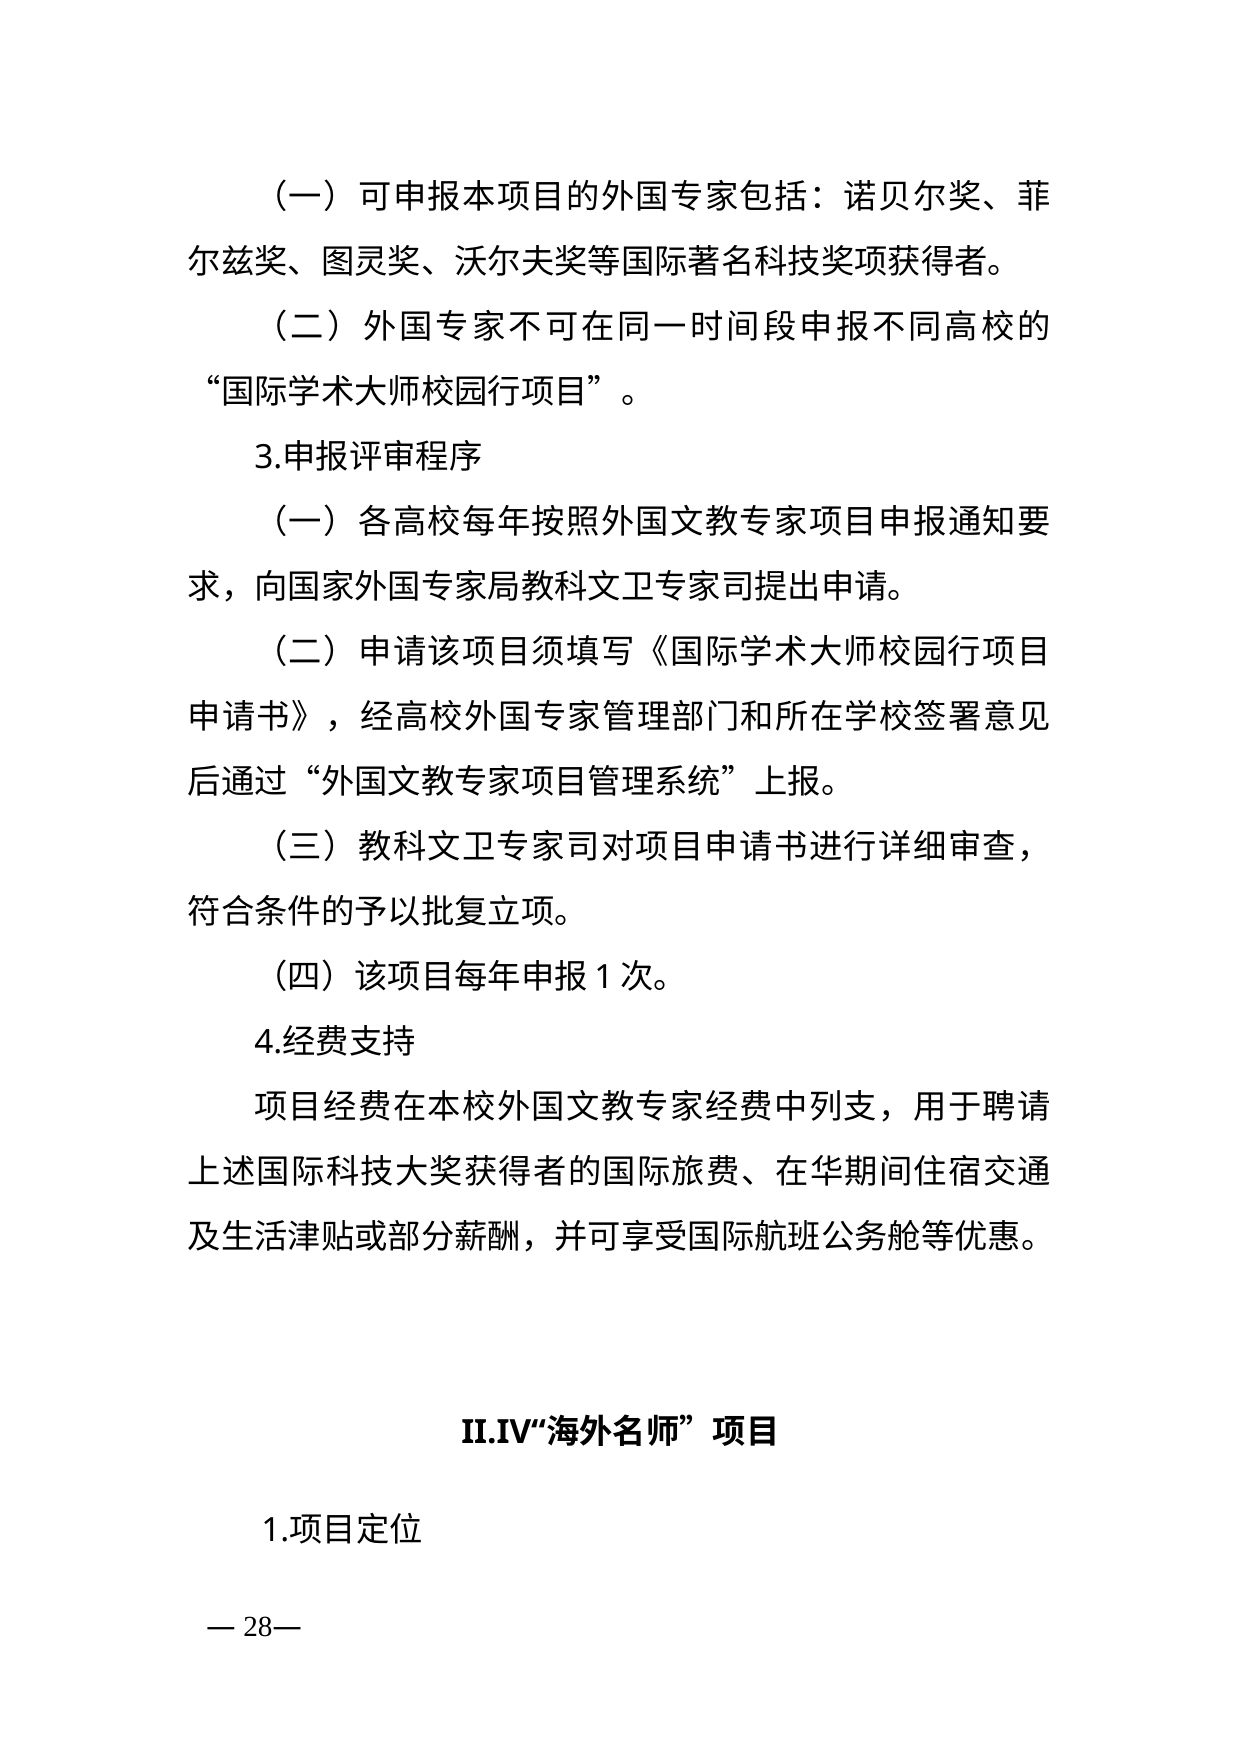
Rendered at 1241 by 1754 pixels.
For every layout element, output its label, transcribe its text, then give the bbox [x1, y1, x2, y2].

text （二）外国专家不可在同一时间段申报不同高校的“国际学术大师校园行项目”。 [187, 292, 1053, 422]
text （四）该项目每年申报1次。 [187, 942, 1053, 1007]
text 4.经费支持 [187, 1007, 1053, 1072]
text （二）申请该项目须填写《国际学术大师校园行项目申请书》，经高校外国专家管理部门和所在学校签署意见后通过“外国文教专家项目管理系统”上报。 [187, 617, 1053, 812]
text （一）可申报本项目的外国专家包括：诺贝尔奖、菲尔兹奖、图灵奖、沃尔夫奖等国际著名科技奖项获得者。 [187, 162, 1053, 292]
text 3.申报评审程序 [187, 422, 1053, 487]
text 1.项目定位 [187, 1494, 1053, 1559]
text （三）教科文卫专家司对项目申请书进行详细审查，符合条件的予以批复立项。 [187, 812, 1053, 942]
text （一）各高校每年按照外国文教专家项目申报通知要求，向国家外国专家局教科文卫专家司提出申请。 [187, 487, 1053, 617]
text II.IV“海外名师”项目 [187, 1397, 1053, 1462]
text 项目经费在本校外国文教专家经费中列支，用于聘请上述国际科技大奖获得者的国际旅费、在华期间住宿交通及生活津贴或部分薪酬，并可享受国际航班公务舱等优惠。 [187, 1072, 1053, 1267]
